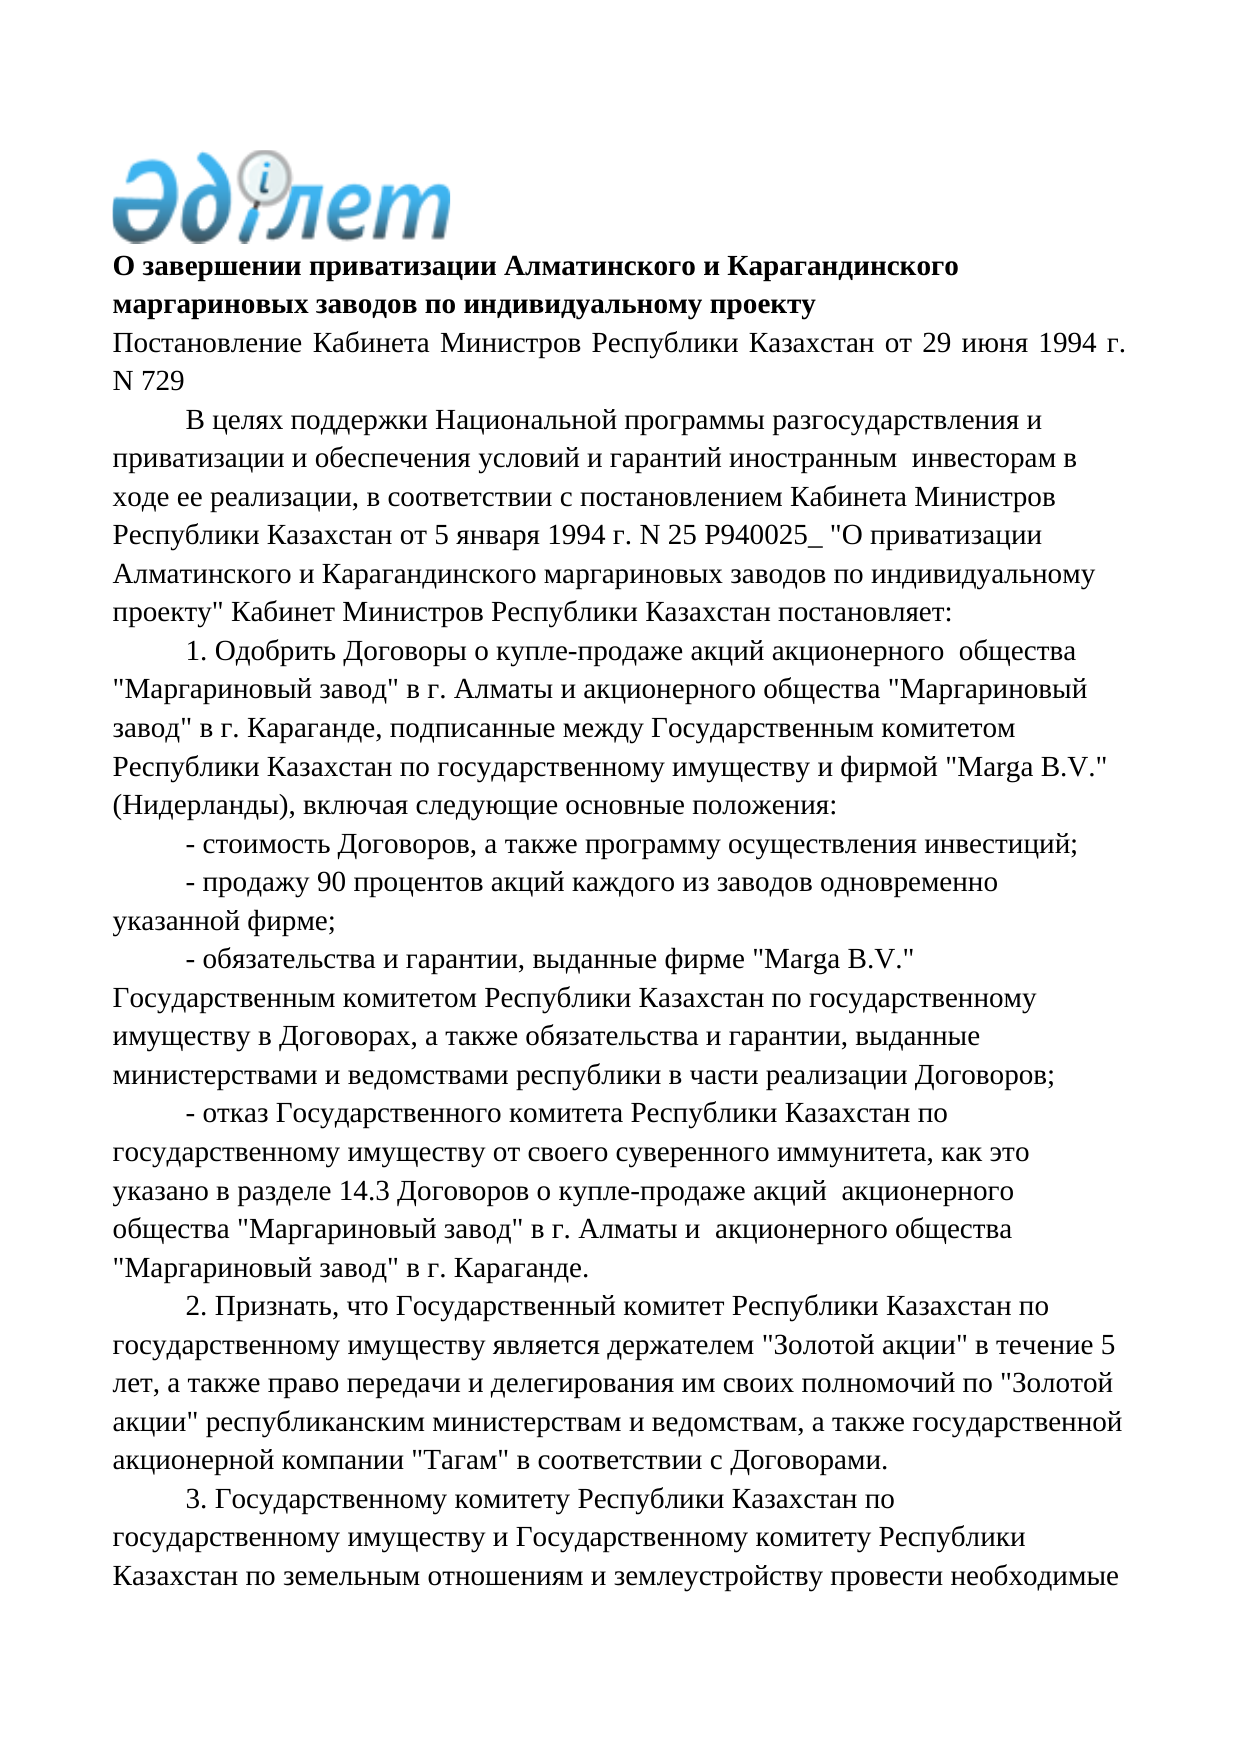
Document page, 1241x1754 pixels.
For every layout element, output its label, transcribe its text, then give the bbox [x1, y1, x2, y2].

text О завершении приватизации Алматинского и Карагандинского маргариновых заводов по индивидуальному проекту [112, 248, 1128, 320]
picture [112, 150, 451, 244]
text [112, 402, 1128, 1592]
text Постановление Кабинета Министров Республики Казахстан от 29 июня 1994 г. N 729 [112, 325, 1128, 397]
